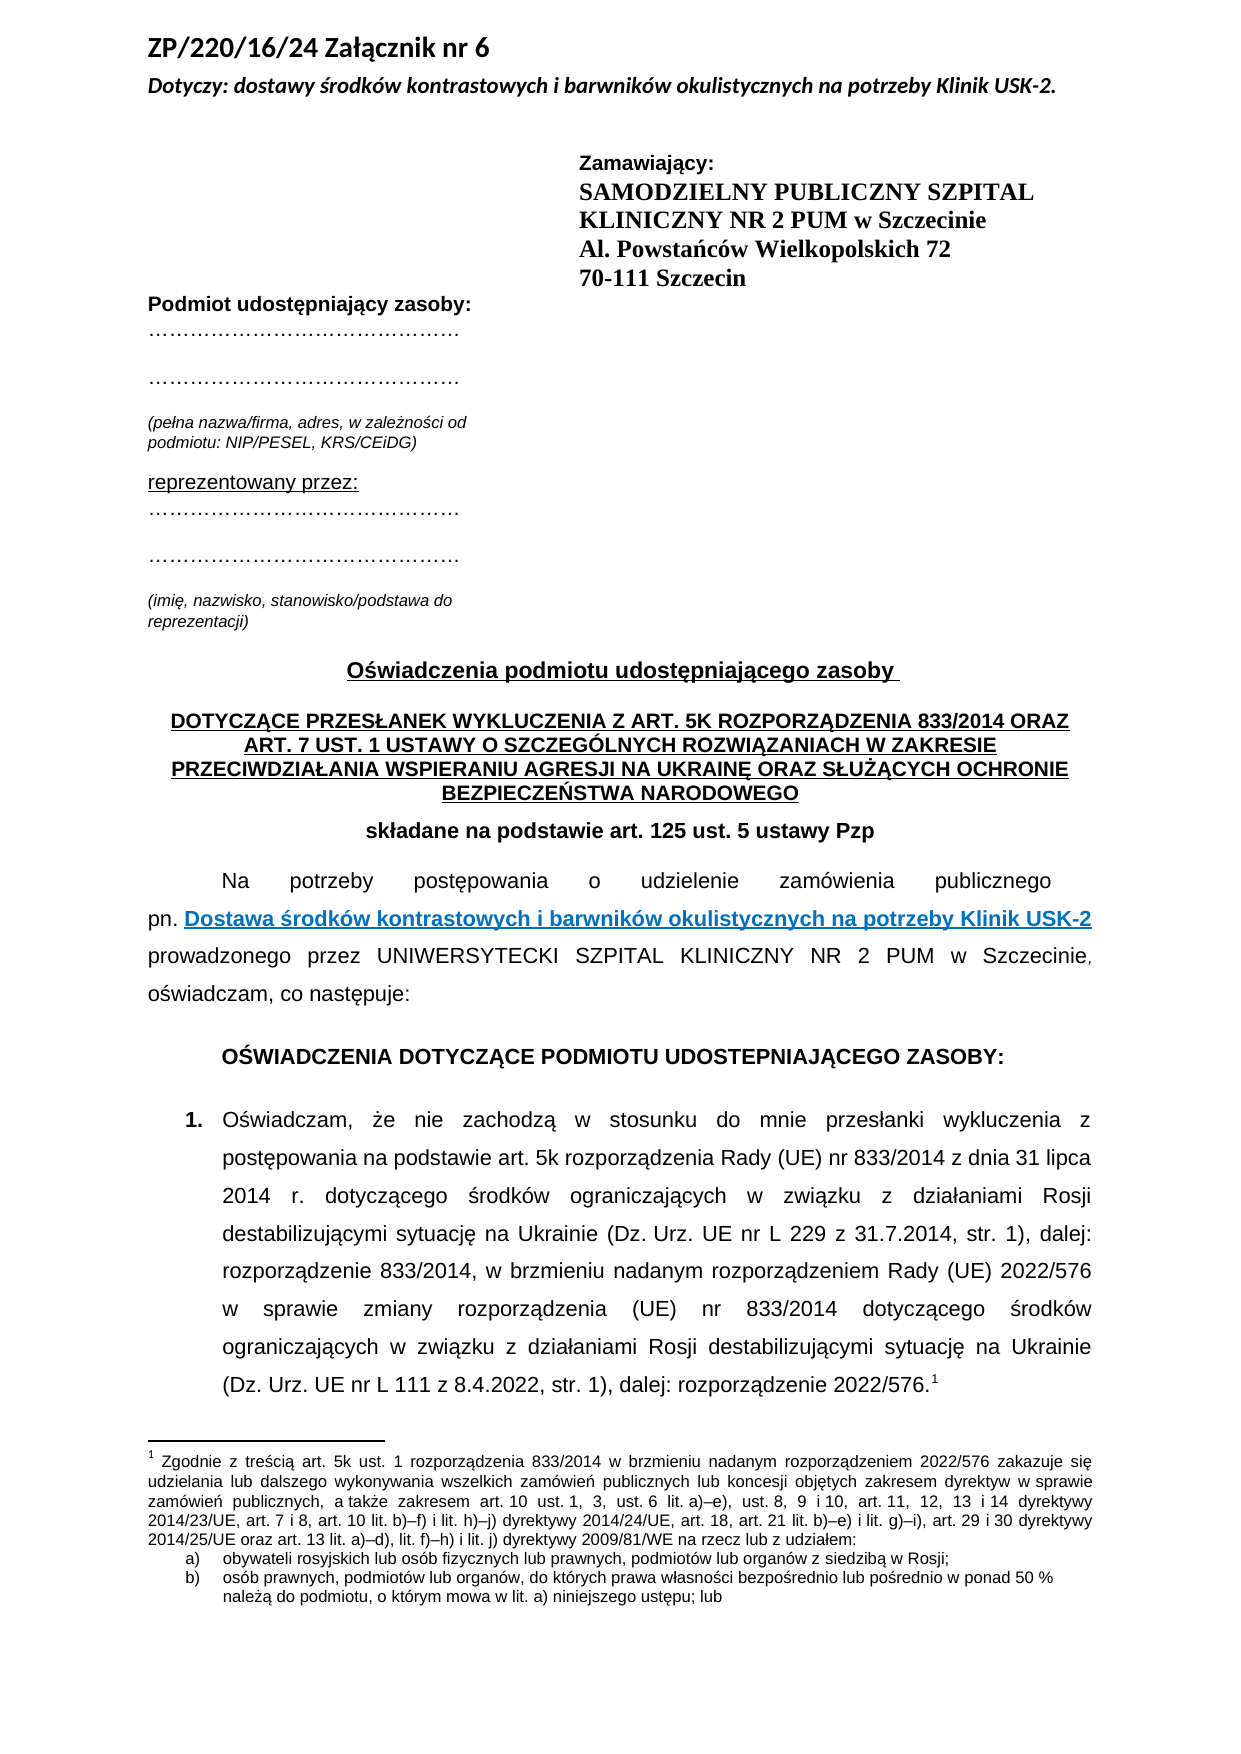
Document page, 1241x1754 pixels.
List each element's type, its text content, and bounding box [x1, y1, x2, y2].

text DOTYCZĄCE PRZESŁANEK WYKLUCZENIA Z ART. 5K ROZPORZĄDZENIA 833/2014 ORAZ ART. 7 UST. 1 USTAWY o szczególnych rozwiązaniach w zakresie przeciwdziałania wspieraniu agresji na Ukrainę oraz służących ochronie bezpieczeństwa narodowego [148, 709, 1093, 805]
text Al. Powstańców Wielkopolskich 72 [579, 234, 1093, 263]
text SAMODZIELNY PUBLICZNY SZPITAL KLINICZNY NR 2 PUM w Szczecinie [579, 177, 1122, 234]
text 70-111 Szczecin [579, 263, 1093, 292]
text Oświadczenia podmiotu udostępniającego zasoby [148, 657, 1093, 683]
text składane na podstawie art. 125 ust. 5 ustawy Pzp [148, 817, 1093, 843]
text Dotyczy: dostawy środków kontrastowych i barwników okulistycznych na potrzeby Klinik USK-2. [148, 71, 1093, 99]
list Oświadczam, że nie zachodzą w stosunku do mnie przesłanki wykluczenia z postępowania na podstawie art. 5k rozporządzenia Rady (UE) nr 833/2014 z dnia 31 lipca 2014 r. dotyczącego środków ograniczających w związku z działaniami Rosji destabilizującymi sytuację na Ukrainie (Dz. Urz. UE nr L 229 z 31.7.2014, str. 1), dalej: rozporządzenie 833/2014, w brzmieniu nadanym rozporządzeniem Rady (UE) 2022/576 w sprawie zmiany rozporządzenia (UE) nr 833/2014 dotyczącego środków ograniczających w związku z działaniami Rosji destabilizującymi sytuację na Ukrainie (Dz. Urz. UE nr L 111 z 8.4.2022, str. 1), dalej: rozporządzenie 2022/576. [185, 1107, 1093, 1397]
text reprezentowany przez: [148, 470, 1093, 494]
text (pełna nazwa/firma, adres, w zależności od podmiotu: NIP/PESEL, KRS/CEiDG) [148, 413, 472, 452]
text (imię, nazwisko, stanowisko/podstawa do reprezentacji) [148, 591, 472, 631]
text ……………………………………………………………………………… [148, 495, 472, 567]
text OŚWIADCZENIA DOTYCZĄCE PODMIOTU UDOSTEPNIAJĄCEGO ZASOBY: [148, 1044, 1093, 1069]
text Na potrzeby postępowania o udzielenie zamówienia publicznego pn. Dostawa środków kontrastowych i barwników okulistycznych na potrzeby Klinik USK-2 prowadzonego przez UNIWERSYTECKI SZPITAL KLINICZNY NR 2 PUM w Szczecinie, oświadczam, co następuje: [148, 868, 1093, 1006]
text Zamawiający: [505, 151, 1093, 175]
text ……………………………………………………………………………… [148, 317, 472, 389]
text Podmiot udostępniający zasoby: [148, 292, 1093, 316]
